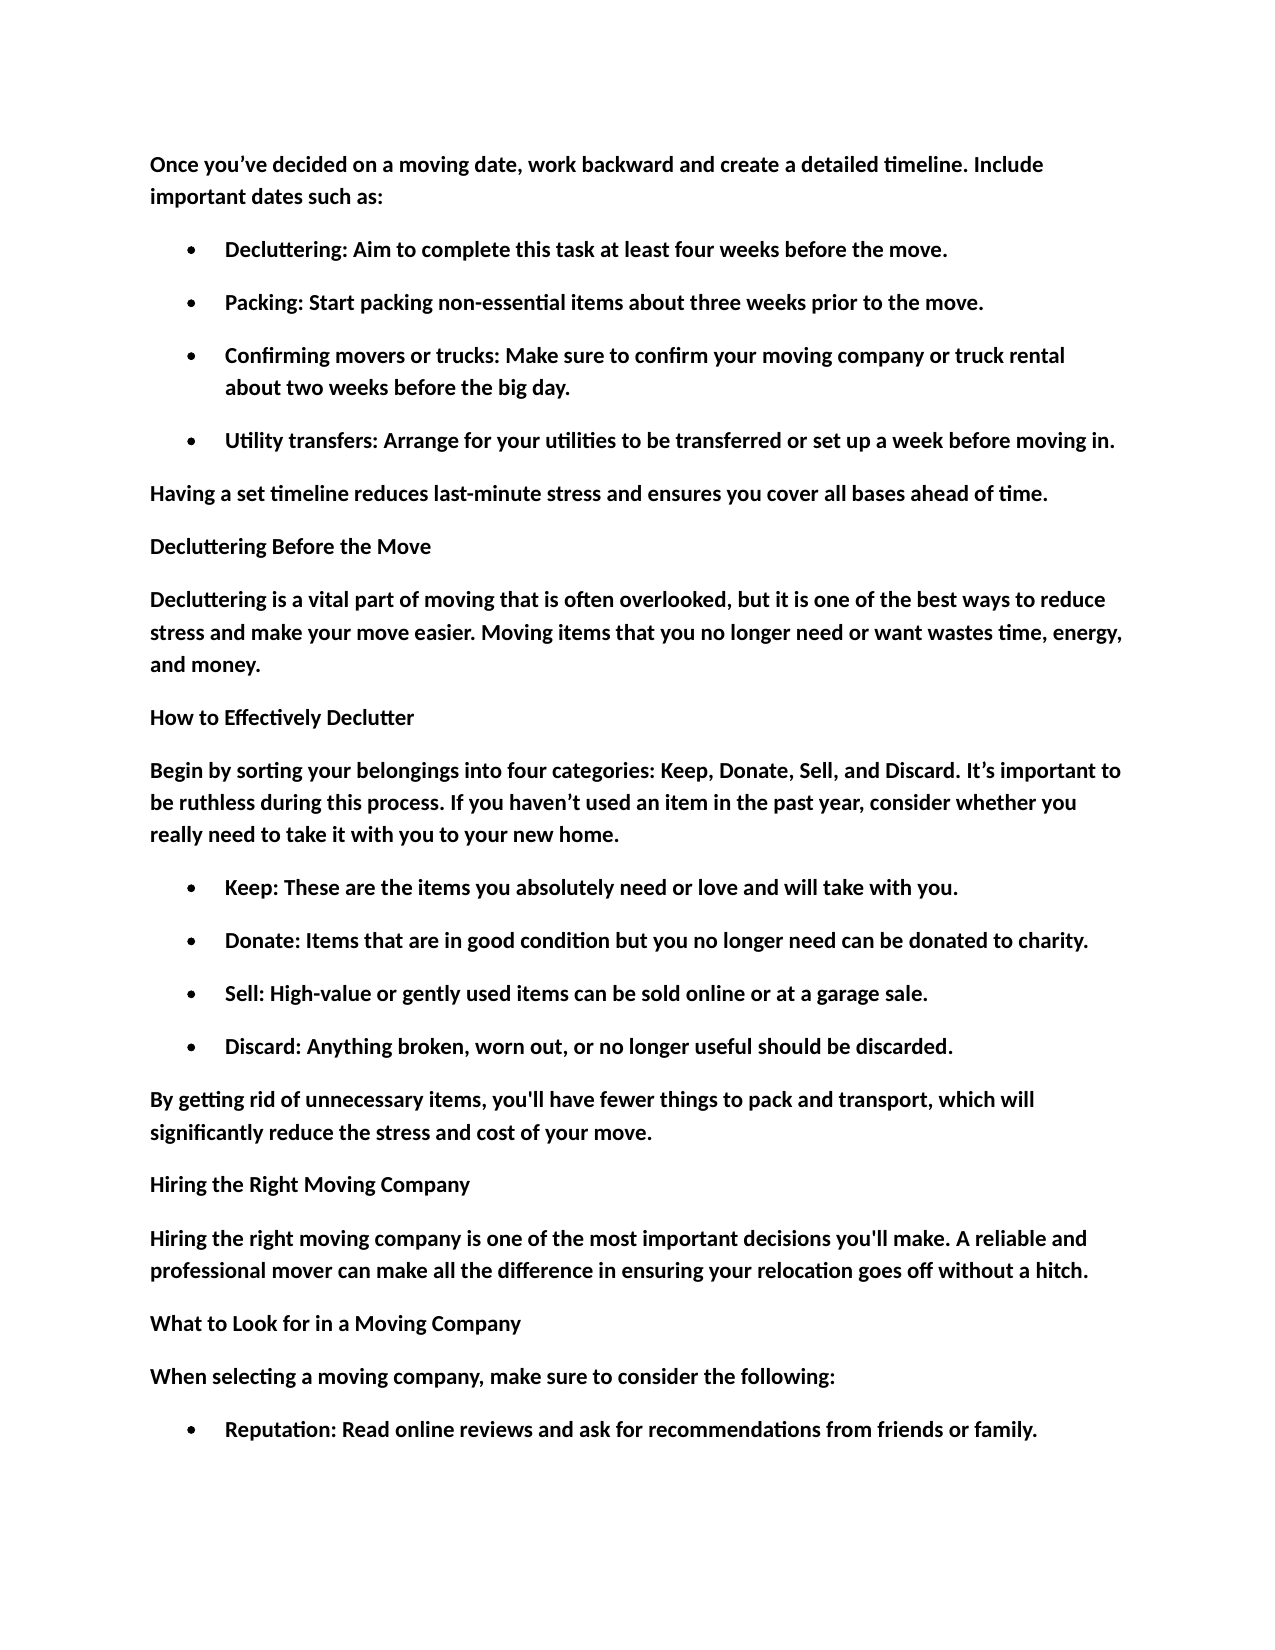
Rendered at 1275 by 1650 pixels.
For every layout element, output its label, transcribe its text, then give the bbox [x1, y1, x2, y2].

list Donate: Items that are in good condition but you no longer need can be donated to charity. [187, 926, 1125, 954]
text Decluttering is a vital part of moving that is often overlooked, but it is one of the best ways to reduce stress and make your move easier. Moving items that you no longer need or want wastes time, energy, and money. [150, 586, 1125, 678]
text Begin by sorting your belongings into four categories: Keep, Donate, Sell, and Discard. It’s important to be ruthless during this process. If you haven’t used an item in the past year, consider whether you really need to take it with you to your new home. [150, 756, 1125, 848]
list Packing: Start packing non-essential items about three weeks prior to the move. [187, 288, 1125, 316]
list Confirming movers or trucks: Make sure to confirm your moving company or truck rental about two weeks before the big day. [187, 341, 1125, 401]
list Reputation: Read online reviews and ask for recommendations from friends or family. [187, 1415, 1125, 1443]
list Keep: These are the items you absolutely need or love and will take with you. [187, 873, 1125, 901]
text Having a set timeline reduces last-minute stress and ensures you cover all bases ahead of time. [150, 479, 1125, 507]
text What to Look for in a Moving Company [150, 1309, 1125, 1337]
list Discard: Anything broken, worn out, or no longer useful should be discarded. [187, 1032, 1125, 1060]
text Hiring the right moving company is one of the most important decisions you'll make. A reliable and professional mover can make all the difference in ensuring your relocation goes off without a hitch. [150, 1224, 1125, 1284]
text Decluttering Before the Move [150, 532, 1125, 561]
list Decluttering: Aim to complete this task at least four weeks before the move. [187, 235, 1125, 263]
text Hiring the Right Moving Company [150, 1171, 1125, 1199]
text Once you’ve decided on a moving date, work backward and create a detailed timeline. Include important dates such as: [150, 150, 1125, 210]
text How to Effectively Declutter [150, 703, 1125, 731]
list Sell: High-value or gently used items can be sold online or at a garage sale. [187, 979, 1125, 1007]
text When selecting a moving company, make sure to consider the following: [150, 1362, 1125, 1390]
list Utility transfers: Arrange for your utilities to be transferred or set up a week before moving in. [187, 426, 1125, 454]
text By getting rid of unnecessary items, you'll have fewer things to pack and transport, which will significantly reduce the stress and cost of your move. [150, 1085, 1125, 1146]
